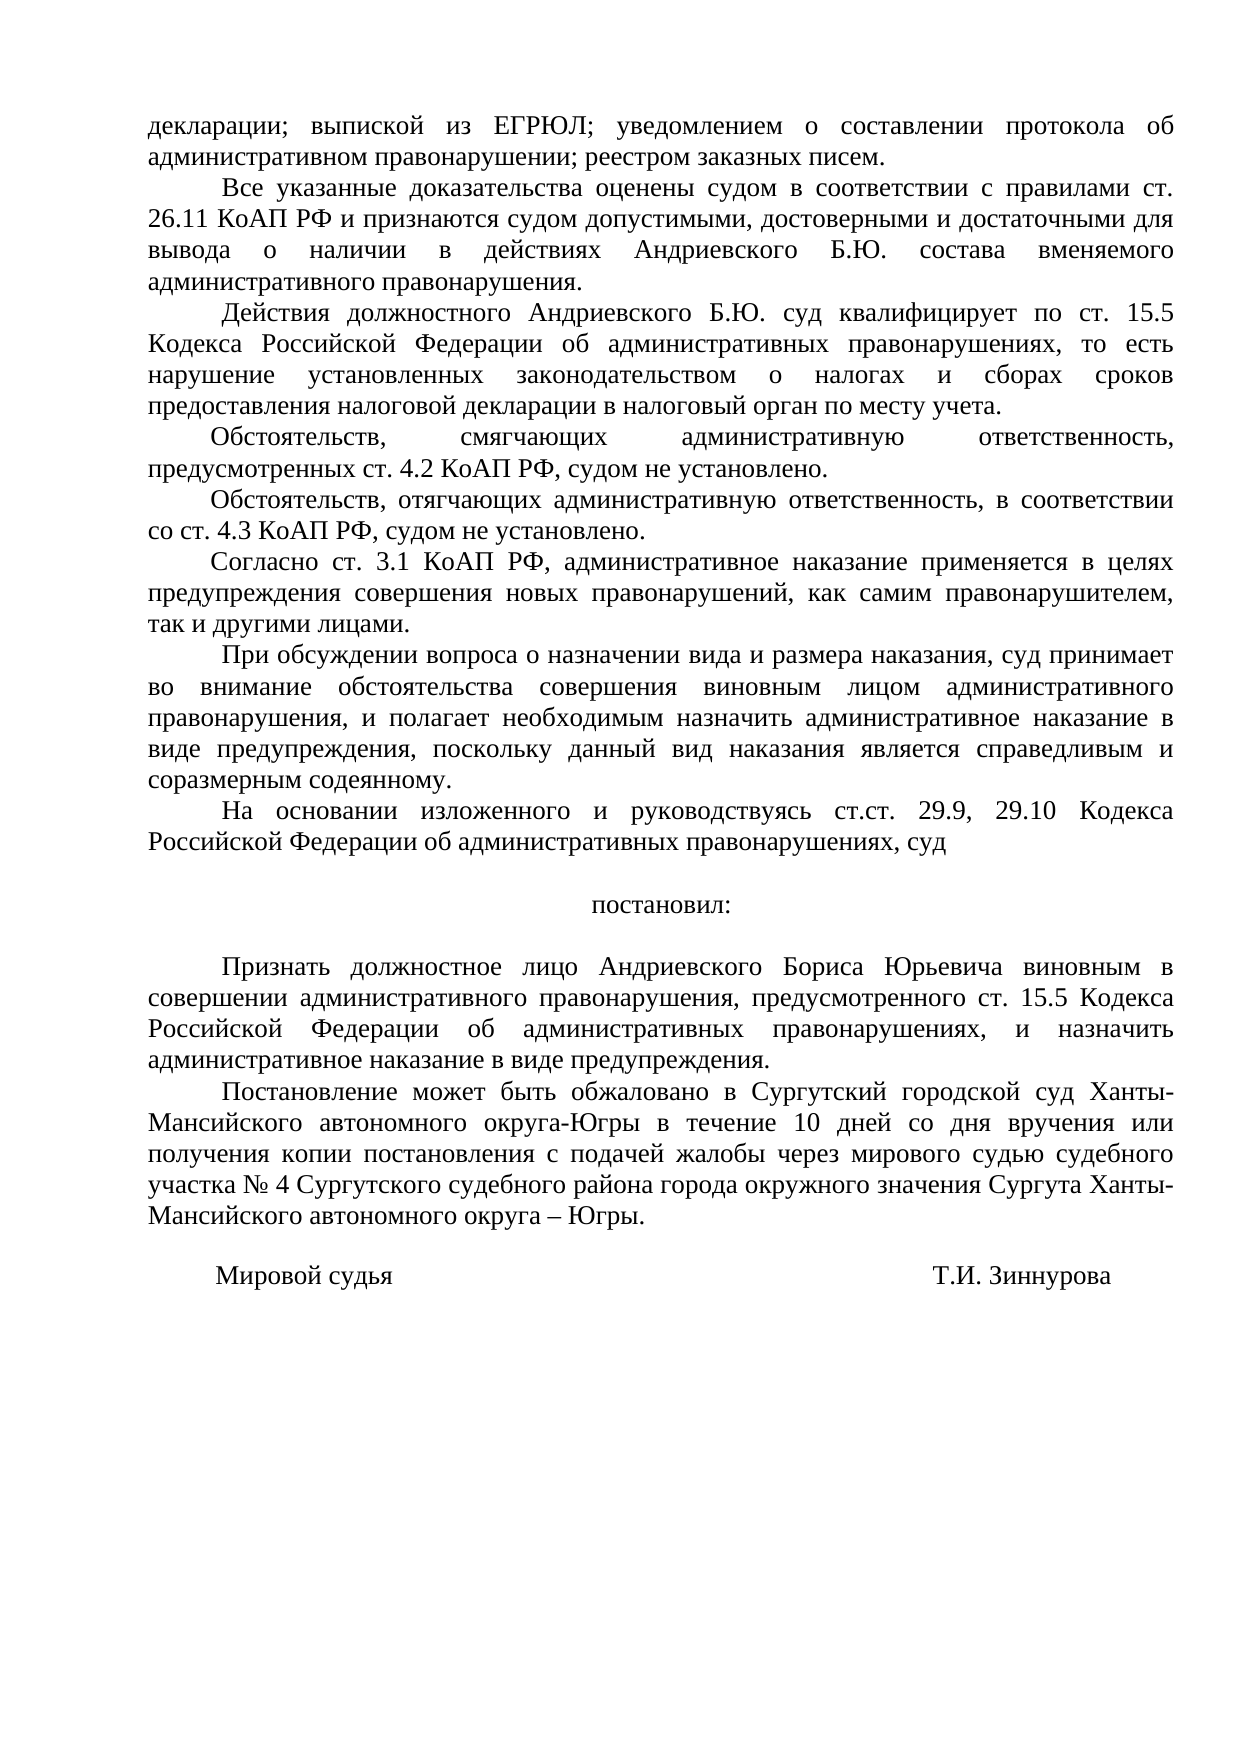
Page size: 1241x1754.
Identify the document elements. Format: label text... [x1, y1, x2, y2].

text Обстоятельств, отягчающих административную ответственность, в соответствии со ст. 4.3 КоАП РФ, судом не установлено. [148, 483, 1175, 545]
text Действия должностного Андриевского Б.Ю. суд квалифицирует по ст. 15.5 Кодекса Российской Федерации об административных правонарушениях, то есть нарушение установленных законодательством о налогах и сборах сроков предоставления налоговой декларации в налоговый орган по месту учета. [148, 296, 1175, 421]
text Мировой судья Т.И. Зиннурова [148, 1259, 1175, 1290]
text Согласно ст. 3.1 КоАП РФ, административное наказание применяется в целях предупреждения совершения новых правонарушений, как самим правонарушителем, так и другими лицами. [148, 545, 1175, 638]
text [148, 109, 1175, 171]
text На основании изложенного и руководствуясь ст.ст. 29.9, 29.10 Кодекса Российской Федерации об административных правонарушениях, суд [148, 794, 1175, 857]
text Обстоятельств, смягчающих административную ответственность, предусмотренных ст. 4.2 КоАП РФ, судом не установлено. [148, 421, 1175, 483]
text постановил: [148, 888, 1175, 919]
text Признать должностное лицо Андриевского Бориса Юрьевича виновным в совершении административного правонарушения, предусмотренного ст. 15.5 Кодекса Российской Федерации об административных правонарушениях, и назначить административное наказание в виде предупреждения. [148, 950, 1175, 1074]
text Все указанные доказательства оценены судом в соответствии с правилами ст. 26.11 КоАП РФ и признаются судом допустимыми, достоверными и достаточными для вывода о наличии в действиях Андриевского Б.Ю. состава вменяемого административного правонарушения. [148, 171, 1175, 296]
text Постановление может быть обжаловано в Сургутский городской суд Ханты-Мансийского автономного округа-Югры в течение 10 дней со дня вручения или получения копии постановления с подачей жалобы через мирового судью судебного участка № 4 Сургутского судебного района города окружного значения Сургута Ханты-Мансийского автономного округа – Югры. [148, 1074, 1175, 1230]
text При обсуждении вопроса о назначении вида и размера наказания, суд принимает во внимание обстоятельства совершения виновным лицом административного правонарушения, и полагает необходимым назначить административное наказание в виде предупреждения, поскольку данный вид наказания является справедливым и соразмерным содеянному. [148, 638, 1175, 794]
